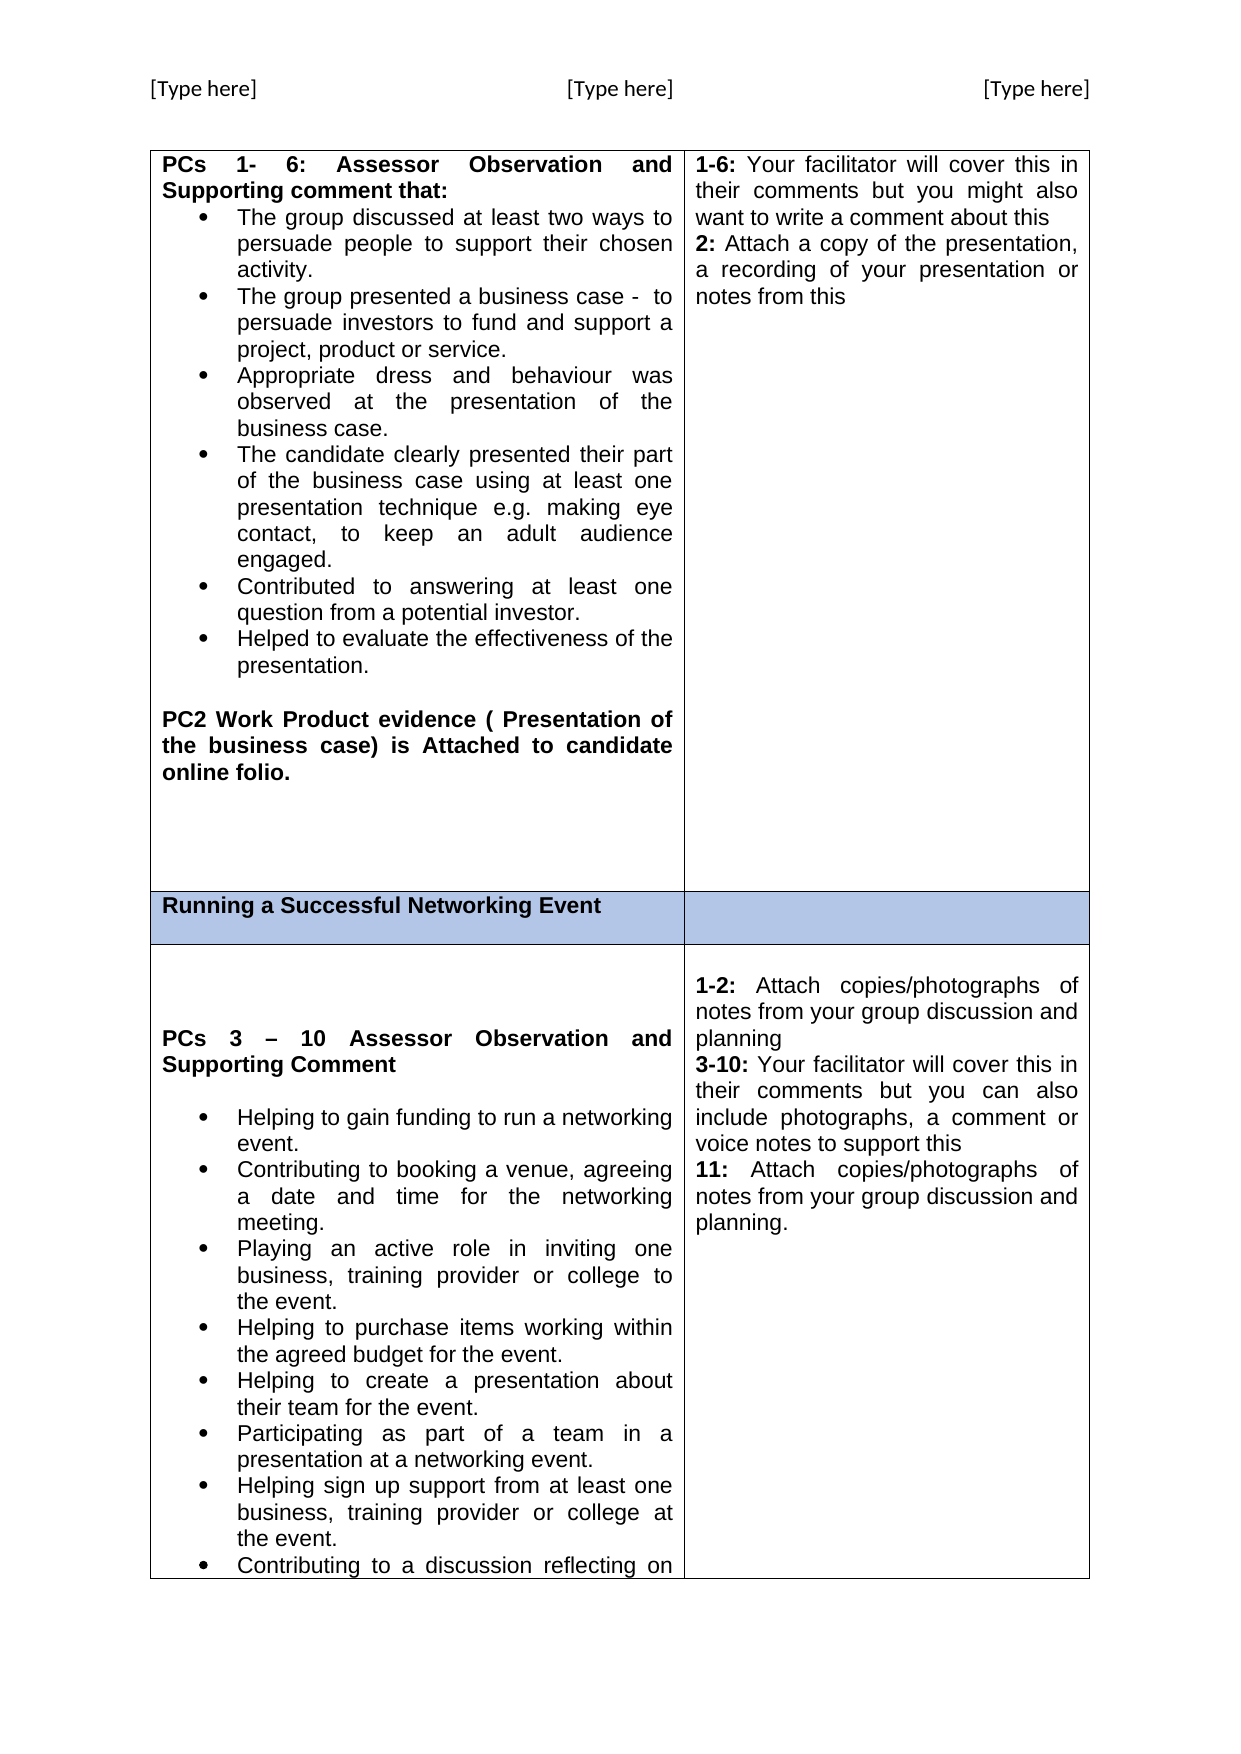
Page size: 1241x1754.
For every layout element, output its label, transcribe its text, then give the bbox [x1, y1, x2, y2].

table_cell [685, 892, 1089, 944]
table_cell Running a Successful Networking Event [151, 892, 684, 944]
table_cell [685, 945, 1089, 1578]
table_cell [151, 945, 684, 1578]
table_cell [685, 151, 1089, 891]
